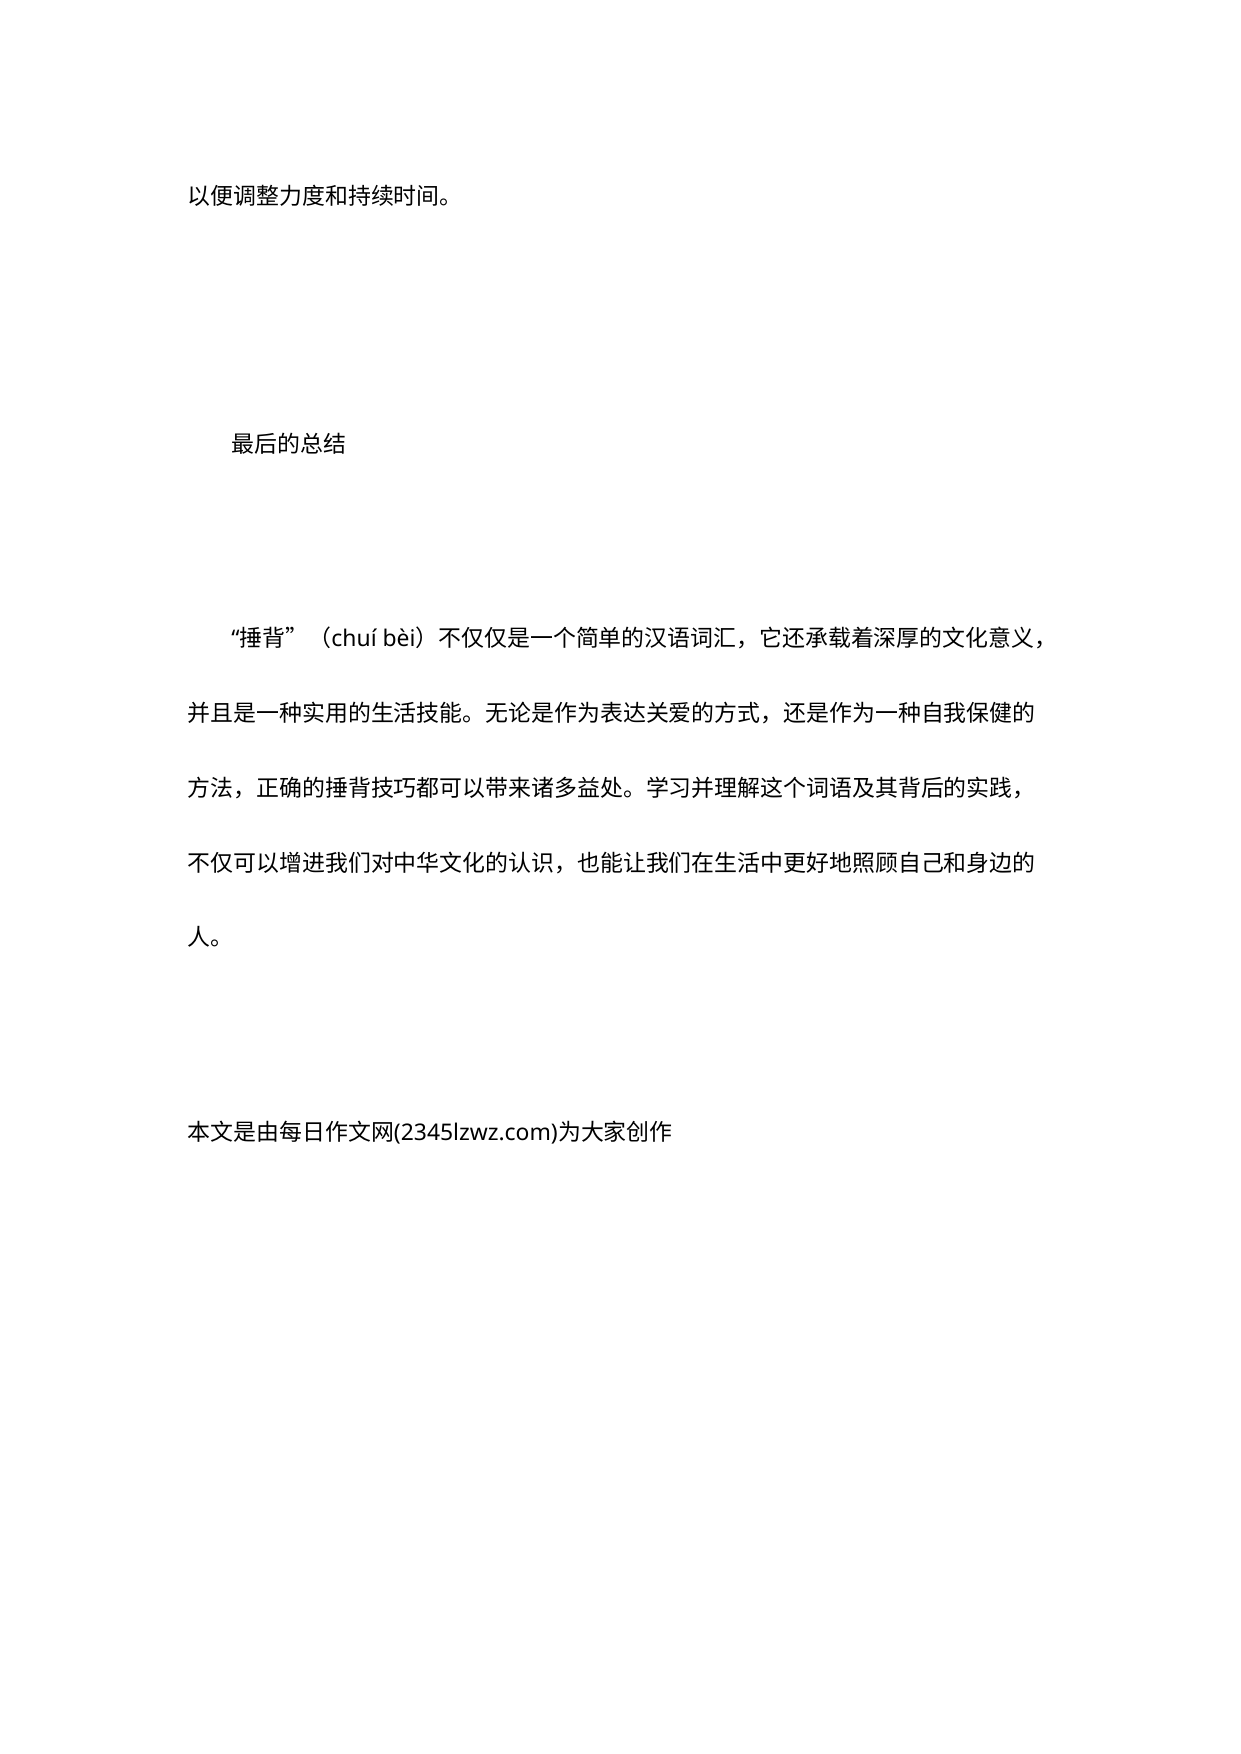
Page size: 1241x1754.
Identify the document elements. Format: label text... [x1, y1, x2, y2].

text 最后的总结 [187, 410, 1053, 475]
text 本文是由每日作文网(2345lzwz.com)为大家创作 [187, 1097, 1053, 1162]
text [187, 162, 1053, 227]
text “捶背”（chuí bèi）不仅仅是一个简单的汉语词汇，它还承载着深厚的文化意义，并且是一种实用的生活技能。无论是作为表达关爱的方式，还是作为一种自我保健的方法，正确的捶背技巧都可以带来诸多益处。学习并理解这个词语及其背后的实践，不仅可以增进我们对中华文化的认识，也能让我们在生活中更好地照顾自己和身边的人。 [187, 604, 1053, 968]
